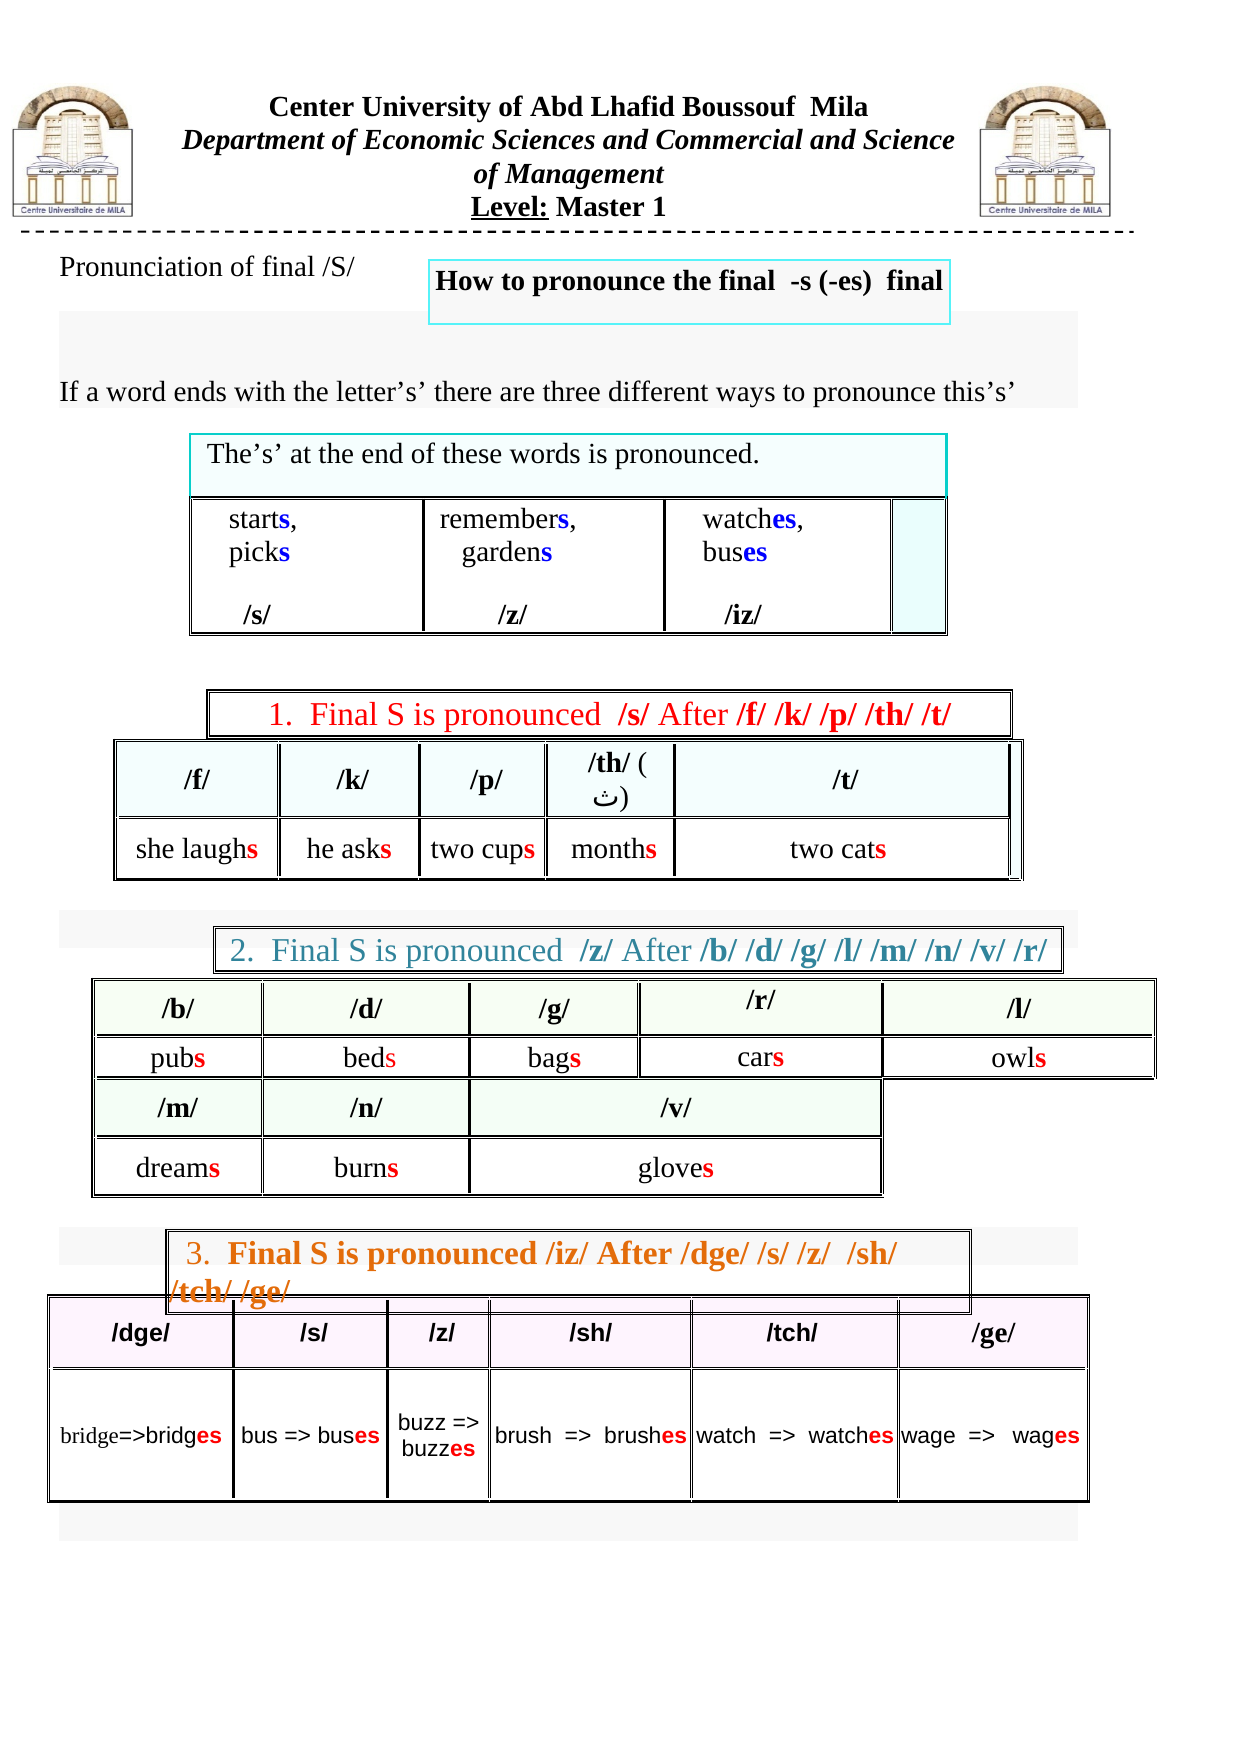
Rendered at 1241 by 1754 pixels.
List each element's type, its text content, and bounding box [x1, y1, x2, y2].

text Level: Master 1 [59, 189, 1078, 223]
text of Management [59, 156, 1078, 189]
table_cell he asks [279, 819, 419, 878]
table_cell starts, picks /s/ [192, 498, 423, 632]
table_cell burns [263, 1139, 469, 1194]
table_header How to pronounce the final -s (-es) final [430, 261, 949, 323]
table_header 2. Final S is pronounced /z/ After /b/ /d/ /g/ /l/ /m/ /n/ /v/ /r/ [216, 929, 1061, 970]
text Department of Economic Sciences and Commercial and Science [59, 122, 1078, 156]
table_cell two cats [674, 819, 1009, 878]
table_header /f/ [117, 740, 279, 816]
table_header /g/ [469, 979, 639, 1034]
table_cell owls [884, 1034, 1154, 1076]
table_header /sh/ [491, 1315, 690, 1367]
table_header /th/ ( ث) [546, 742, 674, 816]
table_header /b/ [95, 981, 263, 1034]
table_header /l/ [882, 981, 1154, 1034]
table_header /t/ [674, 740, 1009, 816]
table_cell she laughs [115, 816, 279, 878]
table_header /dge/ [50, 1298, 232, 1367]
table_cell bridge=>bridges [49, 1367, 233, 1500]
table_header 1. Final S is pronounced /s/ After /f/ /k/ /p/ /th/ /t/ [210, 693, 1010, 735]
table_header /d/ [263, 981, 469, 1034]
table_header /tch/ [693, 1315, 897, 1367]
table_cell dreams [95, 1135, 263, 1194]
table_header /z/ [389, 1315, 488, 1367]
table_cell brush => brushes [490, 1370, 692, 1500]
table_header /p/ [419, 740, 546, 816]
table_cell months [546, 819, 674, 878]
table_header /r/ [639, 979, 882, 1034]
table_cell buzz => buzzes [387, 1370, 490, 1500]
table_cell /n/ [264, 1080, 468, 1135]
text Pronunciation of final /S/ [59, 249, 1078, 282]
table_cell gloves [469, 1139, 882, 1194]
table_cell cars [641, 1038, 881, 1076]
table_cell /m/ [95, 1076, 261, 1135]
table_cell [892, 498, 945, 632]
text If a word ends with the letter’s’ there are three different ways to pronounce this’s’ [59, 374, 1078, 408]
table_header /ge/ [900, 1298, 1087, 1367]
text Center University of Abd Lhafid Boussouf Mila [59, 89, 1078, 122]
table_cell bus => buses [233, 1370, 387, 1500]
table_cell bags [471, 1038, 637, 1076]
table_cell wage => wages [899, 1367, 1088, 1500]
table_cell watches, buses /iz/ [664, 500, 892, 632]
table_header The’s’ at the end of these words is pronounced. [191, 435, 945, 496]
table_cell pubs [95, 1034, 261, 1076]
picture [11, 83, 134, 217]
table_cell two cups [419, 816, 546, 878]
table_cell watch => watches [692, 1370, 898, 1500]
table_cell beds [264, 1038, 468, 1076]
table_cell /v/ [471, 1080, 880, 1135]
picture [978, 83, 1112, 217]
table_header [1009, 742, 1021, 878]
table_header /s/ [235, 1315, 386, 1367]
table_cell remembers, gardens /z/ [423, 500, 664, 632]
table_header 3. Final S is pronounced /iz/ After /dge/ /s/ /z/ /sh/ /tch/ /ge/ [169, 1232, 969, 1311]
table_header /k/ [279, 740, 419, 816]
